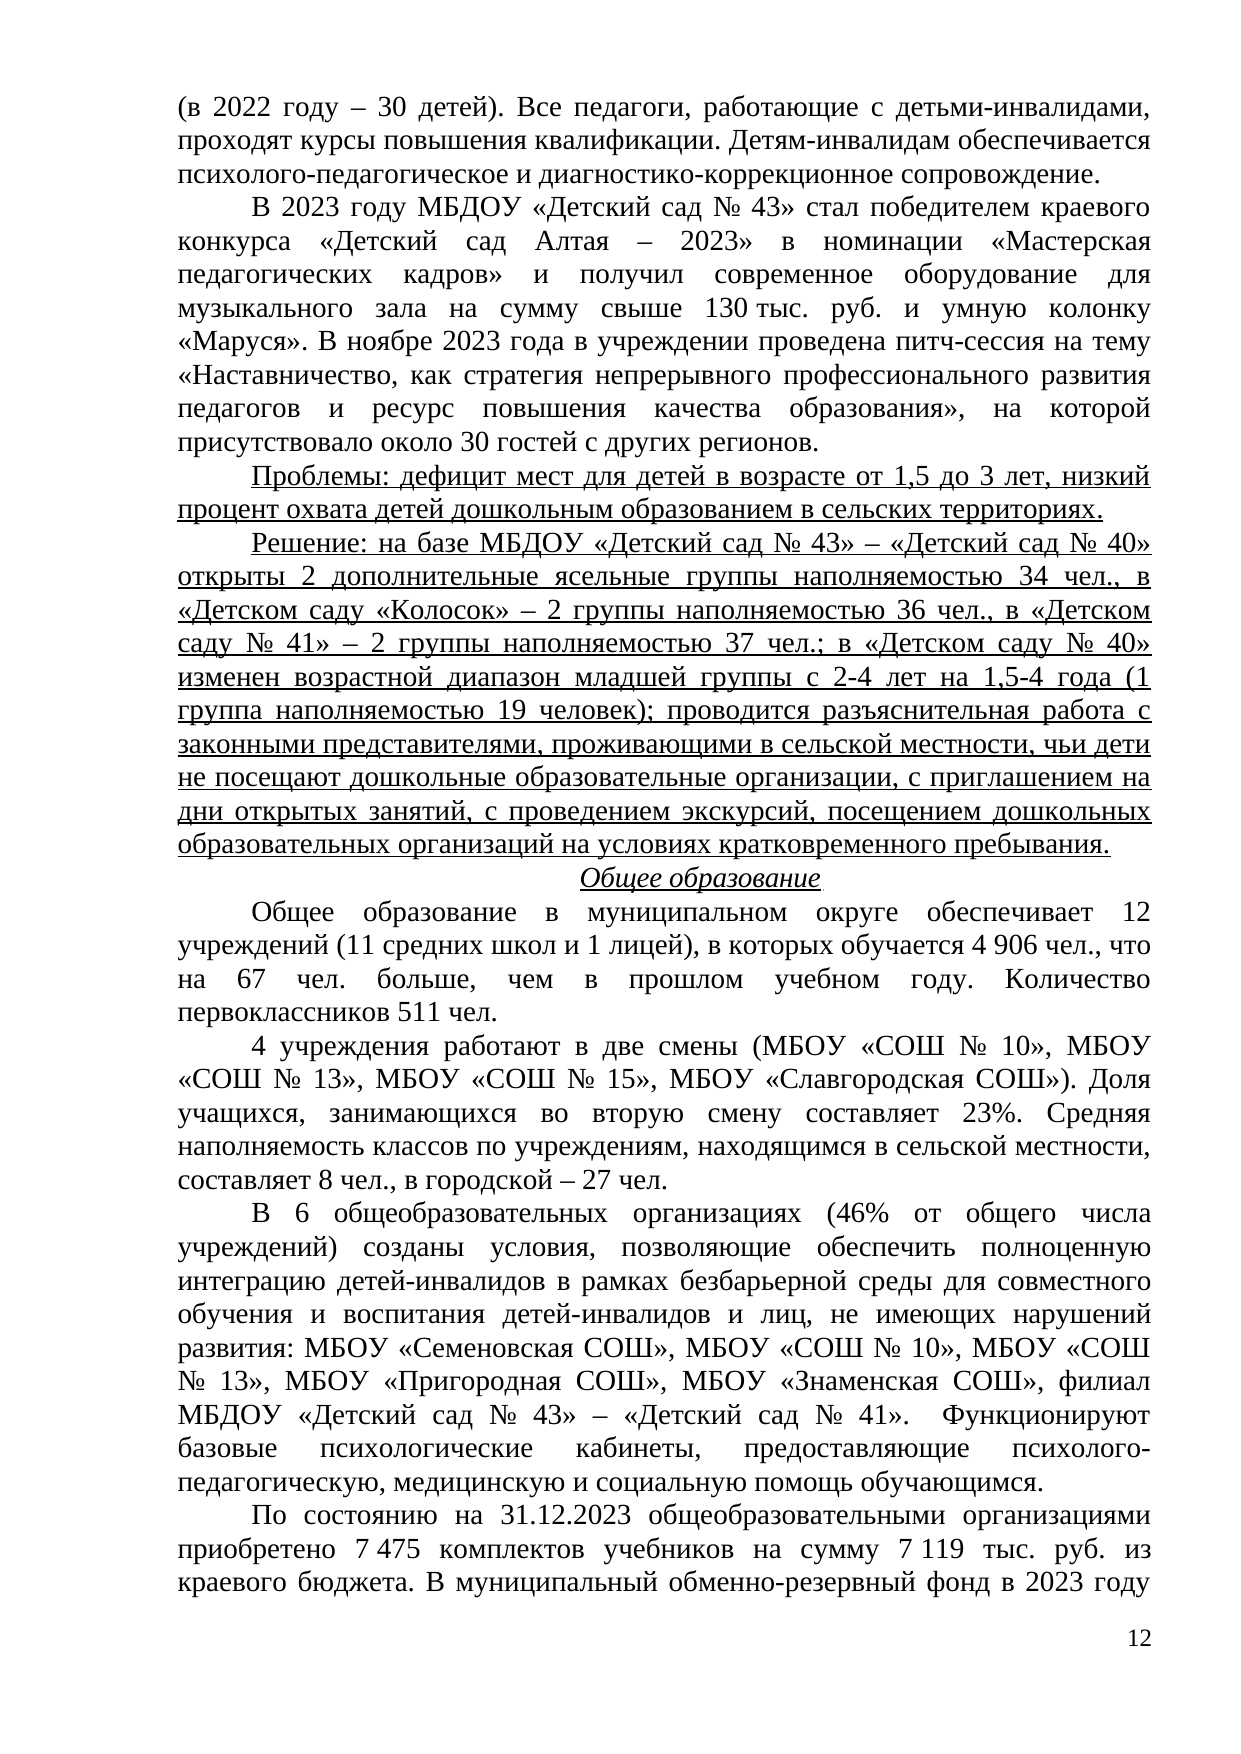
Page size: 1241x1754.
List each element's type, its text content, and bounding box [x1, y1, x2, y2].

text 4 учреждения работают в две смены (МБОУ «СОШ № 10», МБОУ «СОШ № 13», МБОУ «СОШ № 15», МБОУ «Славгородская СОШ»). Доля учащихся, занимающихся во вторую смену составляет 23%. Средняя наполняемость классов по учреждениям, находящимся в сельской местности, составляет 8 чел., в городской – 27 чел. [177, 1028, 1152, 1196]
text В 2023 году МБДОУ «Детский сад № 43» стал победителем краевого конкурса «Детский сад Алтая – 2023» в номинации «Мастерская педагогических кадров» и получил современное оборудование для музыкального зала на сумму свыше 130 тыс. руб. и умную колонку «Маруся». В ноябре 2023 года в учреждении проведена питч-сессия на тему «Наставничество, как стратегия непрерывного профессионального развития педагогов и ресурс повышения качества образования», на которой присутствовало около 30 гостей с других регионов. [177, 189, 1152, 458]
text В 6 общеобразовательных организациях (46% от общего числа учреждений) созданы условия, позволяющие обеспечить полноценную интеграцию детей-инвалидов в рамках безбарьерной среды для совместного обучения и воспитания детей-инвалидов и лиц, не имеющих нарушений развития: МБОУ «Семеновская СОШ», МБОУ «СОШ № 10», МБОУ «СОШ № 13», МБОУ «Пригородная СОШ», МБОУ «Знаменская СОШ», филиал МБДОУ «Детский сад № 43» – «Детский сад № 41». Функционируют базовые психологические кабинеты, предоставляющие психолого-педагогическую, медицинскую и социальную помощь обучающимся. [177, 1196, 1152, 1497]
text Общее образование в муниципальном округе обеспечивает 12 учреждений (11 средних школ и 1 лицей), в которых обучается 4 906 чел., что на 67 чел. больше, чем в прошлом учебном году. Количество первоклассников 511 чел. [177, 894, 1152, 1028]
text Общее образование [177, 860, 1152, 894]
text Решение: на базе МБДОУ «Детский сад № 43» – «Детский сад № 40» открыты 2 дополнительные ясельные группы наполняемостью 34 чел., в «Детском саду «Колосок» – 2 группы наполняемостью 36 чел., в «Детском саду № 41» – 2 группы наполняемостью 37 чел.; в «Детском саду № 40» изменен возрастной диапазон младшей группы с 2-4 лет на 1,5-4 года (1 группа наполняемостью 19 человек); проводится разъяснительная работа с законными представителями, проживающими в сельской местности, чьи дети не посещают дошкольные образовательные организации, с приглашением на дни открытых занятий, с проведением экскурсий, посещением дошкольных образовательных организаций на условиях кратковременного пребывания. [177, 722, 1152, 789]
text Проблемы: дефицит мест для детей в возрасте от 1,5 до 3 лет, низкий процент охвата детей дошкольным образованием в сельских территориях. [177, 458, 1152, 525]
text Решение: на базе МБДОУ «Детский сад № 43» – «Детский сад № 40» открыты 2 дополнительные ясельные группы наполняемостью 34 чел., в «Детском саду «Колосок» – 2 группы наполняемостью 36 чел., в «Детском саду № 41» – 2 группы наполняемостью 37 чел.; в «Детском саду № 40» изменен возрастной диапазон младшей группы с 2-4 лет на 1,5-4 года (1 группа наполняемостью 19 человек); проводится разъяснительная работа с законными представителями, проживающими в сельской местности, чьи дети не посещают дошкольные образовательные организации, с приглашением на дни открытых занятий, с проведением экскурсий, посещением дошкольных образовательных организаций на условиях кратковременного пребывания. [177, 525, 1152, 621]
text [177, 89, 1152, 189]
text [177, 1497, 1152, 1598]
text Решение: на базе МБДОУ «Детский сад № 43» – «Детский сад № 40» открыты 2 дополнительные ясельные группы наполняемостью 34 чел., в «Детском саду «Колосок» – 2 группы наполняемостью 36 чел., в «Детском саду № 41» – 2 группы наполняемостью 37 чел.; в «Детском саду № 40» изменен возрастной диапазон младшей группы с 2-4 лет на 1,5-4 года (1 группа наполняемостью 19 человек); проводится разъяснительная работа с законными представителями, проживающими в сельской местности, чьи дети не посещают дошкольные образовательные организации, с приглашением на дни открытых занятий, с проведением экскурсий, посещением дошкольных образовательных организаций на условиях кратковременного пребывания. [177, 655, 1152, 721]
